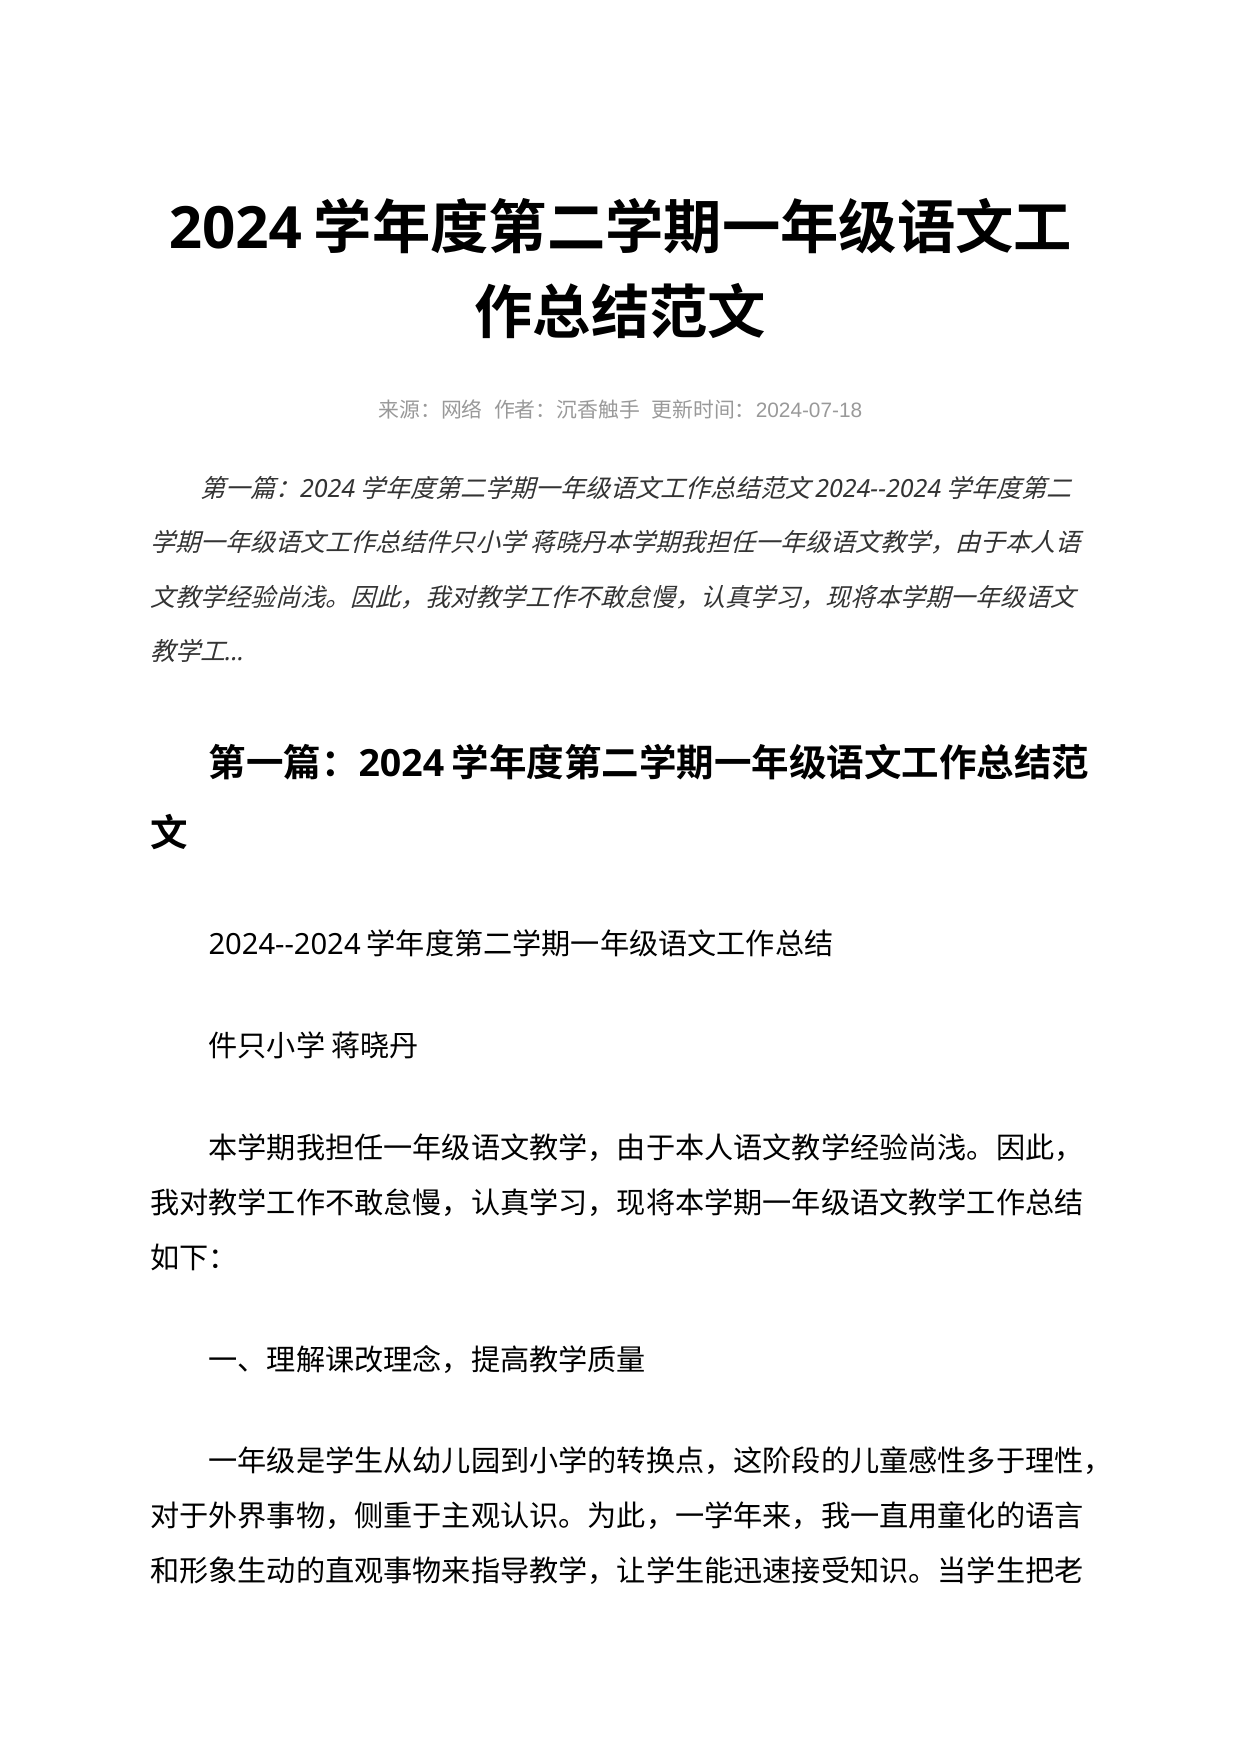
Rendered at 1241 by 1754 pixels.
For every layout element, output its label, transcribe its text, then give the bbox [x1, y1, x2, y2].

text 第一篇：2024学年度第二学期一年级语文工作总结范文 [150, 733, 1090, 858]
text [150, 1438, 1090, 1590]
subtitle 2024学年度第二学期一年级语文工作总结范文 [150, 181, 1090, 351]
text 本学期我担任一年级语文教学，由于本人语文教学经验尚浅。因此，我对教学工作不敢怠慢，认真学习，现将本学期一年级语文教学工作总结如下： [150, 1124, 1090, 1277]
text 第一篇：2024学年度第二学期一年级语文工作总结范文2024--2024学年度第二学期一年级语文工作总结件只小学 蒋晓丹本学期我担任一年级语文教学，由于本人语文教学经验尚浅。因此，我对教学工作不敢怠慢，认真学习，现将本学期一年级语文教学工... [150, 468, 1090, 668]
text 2024--2024学年度第二学期一年级语文工作总结 [150, 921, 1090, 963]
text 件只小学 蒋晓丹 [150, 1023, 1090, 1065]
text 来源：网络 作者：沉香触手 更新时间：2024-07-18 [150, 397, 1090, 421]
text 一、理解课改理念，提高教学质量 [150, 1336, 1090, 1378]
